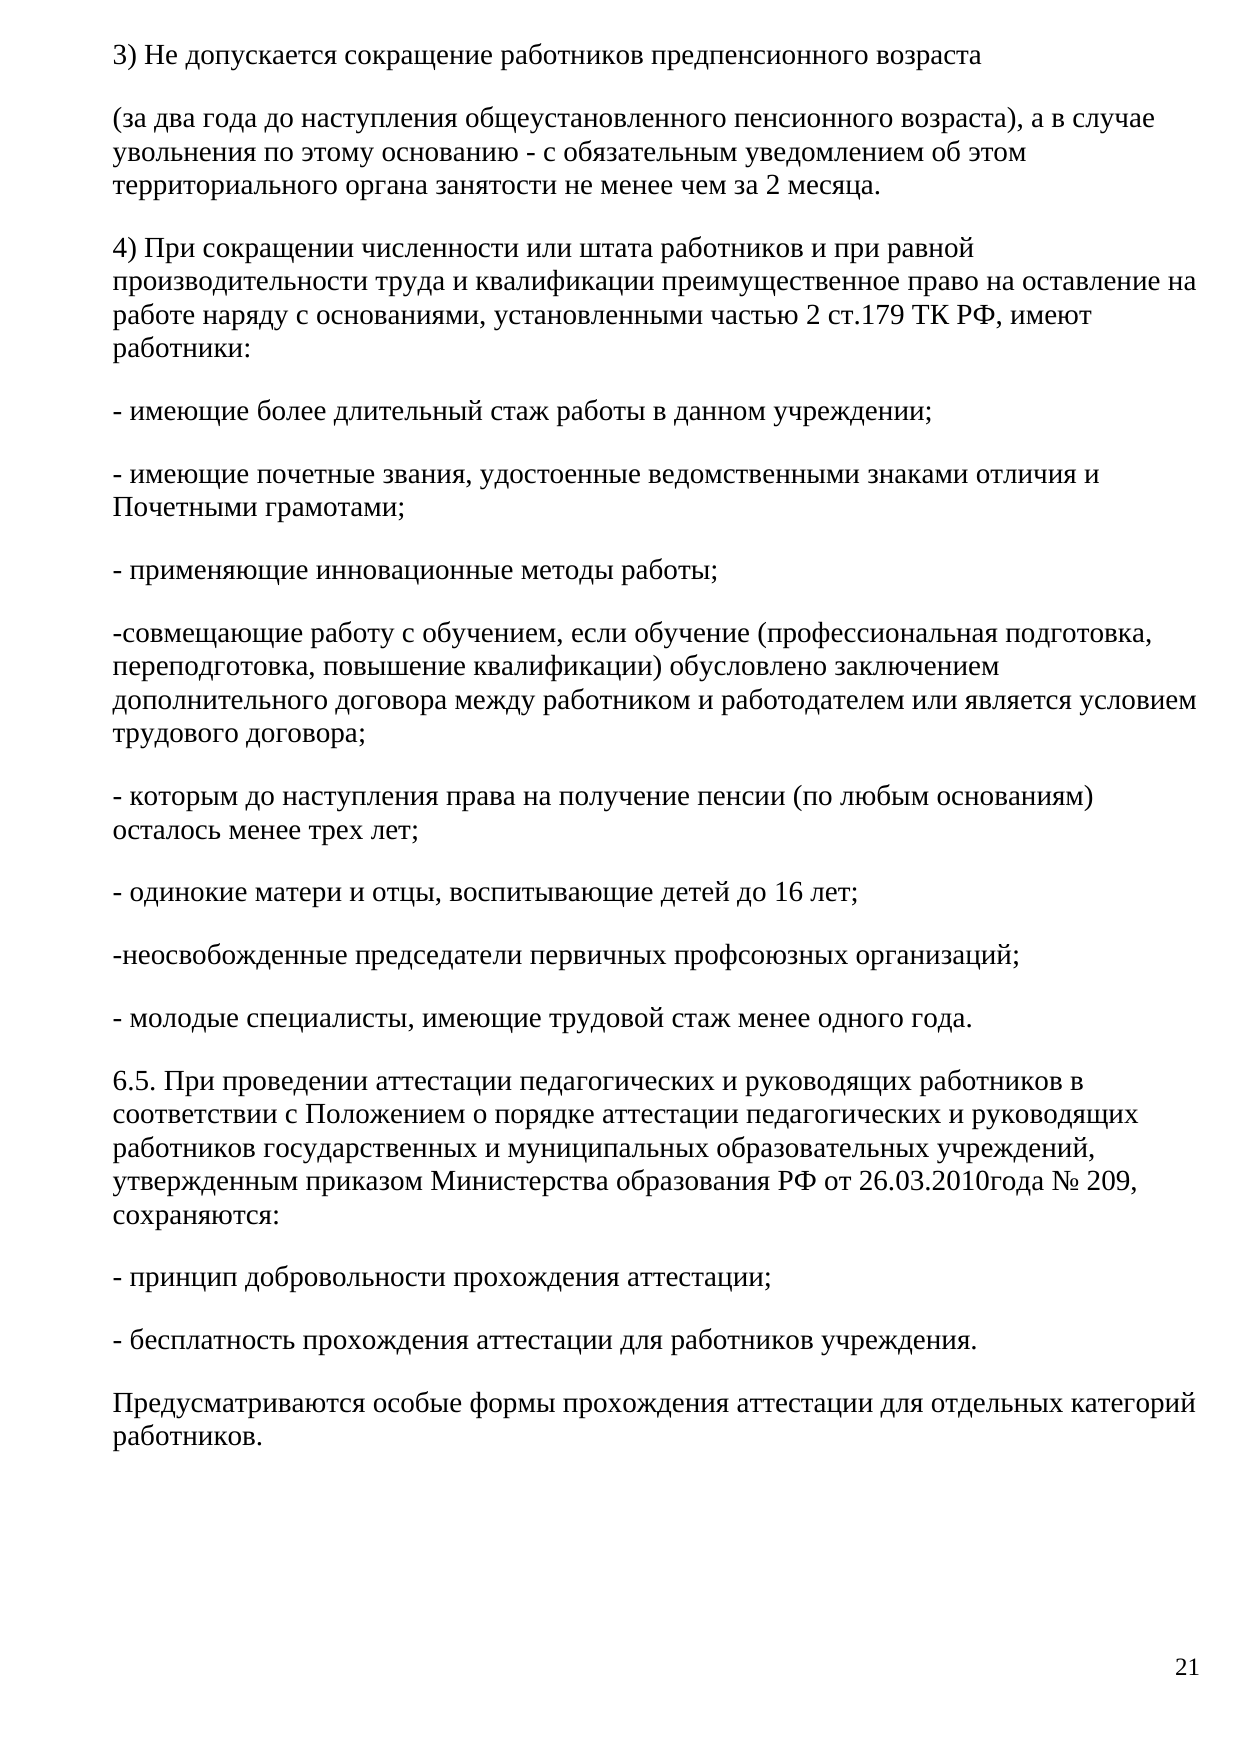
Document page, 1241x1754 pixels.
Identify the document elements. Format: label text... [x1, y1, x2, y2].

text 3) Не допускается сокращение работников предпенсионного возраста [112, 37, 1200, 71]
text (за два года до наступления общеустановленного пенсионного возраста), а в случае увольнения по этому основанию - с обязательным уведомлением об этом территориального органа занятости не менее чем за 2 месяца. [112, 100, 1200, 201]
text Предусматриваются особые формы прохождения аттестации для отдельных категорий работников. [112, 1385, 1200, 1452]
text - применяющие инновационные методы работы; [112, 552, 1200, 586]
text - одинокие матери и отцы, воспитывающие детей до 16 лет; [112, 874, 1200, 908]
text - имеющие почетные звания, удостоенные ведомственными знаками отличия и Почетными грамотами; [112, 456, 1200, 523]
text 4) При сокращении численности или штата работников и при равной производительности труда и квалификации преимущественное право на оставление на работе наряду с основаниями, установленными частью 2 ст.179 ТК РФ, имеют работники: [112, 230, 1200, 364]
text -неосвобожденные председатели первичных профсоюзных организаций; [112, 937, 1200, 971]
text - бесплатность прохождения аттестации для работников учреждения. [112, 1322, 1200, 1356]
text - молодые специалисты, имеющие трудовой стаж менее одного года. [112, 1000, 1200, 1033]
text - имеющие более длительный стаж работы в данном учреждении; [112, 393, 1200, 427]
text 6.5. При проведении аттестации педагогических и руководящих работников в соответствии с Положением о порядке аттестации педагогических и руководящих работников государственных и муниципальных образовательных учреждений, утвержденным приказом Министерства образования РФ от 26.03.2010года № 209, сохраняются: [112, 1063, 1200, 1230]
text - принцип добровольности прохождения аттестации; [112, 1259, 1200, 1293]
text -совмещающие работу с обучением, если обучение (профессиональная подготовка, переподготовка, повышение квалификации) обусловлено заключением дополнительного договора между работником и работодателем или является условием трудового договора; [112, 615, 1200, 749]
text - которым до наступления права на получение пенсии (по любым основаниям) осталось менее трех лет; [112, 778, 1200, 845]
